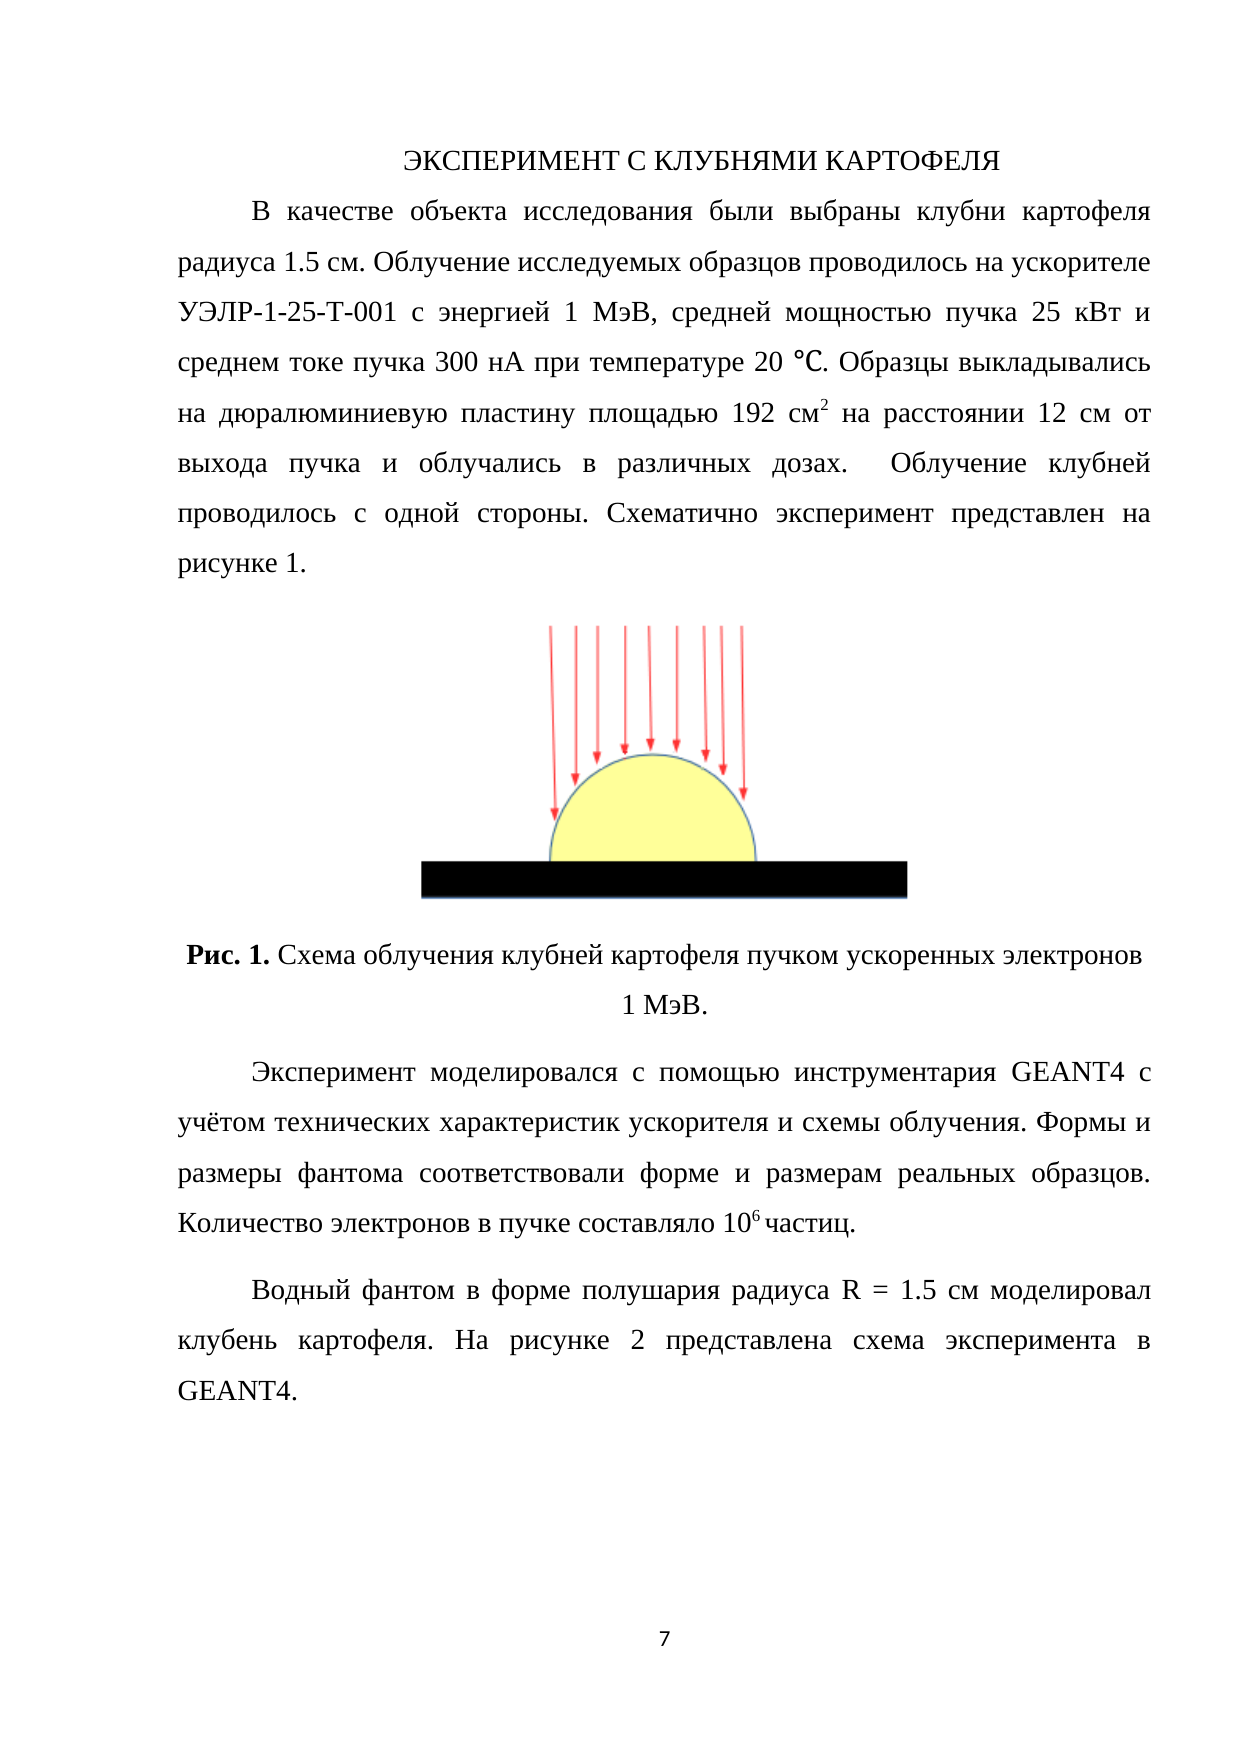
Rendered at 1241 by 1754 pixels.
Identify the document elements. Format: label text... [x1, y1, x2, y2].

text Эксперимент моделировался с помощью инструментария GEANT4 с учётом технических характеристик ускорителя и схемы облучения. Формы и размеры фантома соответствовали форме и размерам реальных образцов. Количество электронов в пучке составляло 106 частиц. [177, 1054, 1152, 1239]
text Водный фантом в форме полушария радиуса R = 1.5 см моделировал клубень картофеля. На рисунке 2 представлена схема эксперимента в GEANT4. [177, 1272, 1152, 1406]
picture [421, 612, 908, 907]
text В качестве объекта исследования были выбраны клубни картофеля радиуса 1.5 см. Облучение исследуемых образцов проводилось на ускорителе УЭЛР-1-25-Т-001 с энергией 1 МэВ, средней мощностью пучка 25 кВт и среднем токе пучка 300 нА при температуре 20 ℃. Образцы выкладывались на дюралюминиевую пластину площадью 192 см2 на расстоянии 12 см от выхода пучка и облучались в различных дозах. Облучение клубней проводилось с одной стороны. Схематично эксперимент представлен на рисунке 1. [177, 193, 1152, 579]
subtitle ЭКСПЕРИМЕНТ С КЛУБНЯМИ КАРТОФЕЛЯ [252, 143, 1152, 177]
text Рис. 1. Схема облучения клубней картофеля пучком ускоренных электронов 1 МэВ. [177, 937, 1152, 1021]
